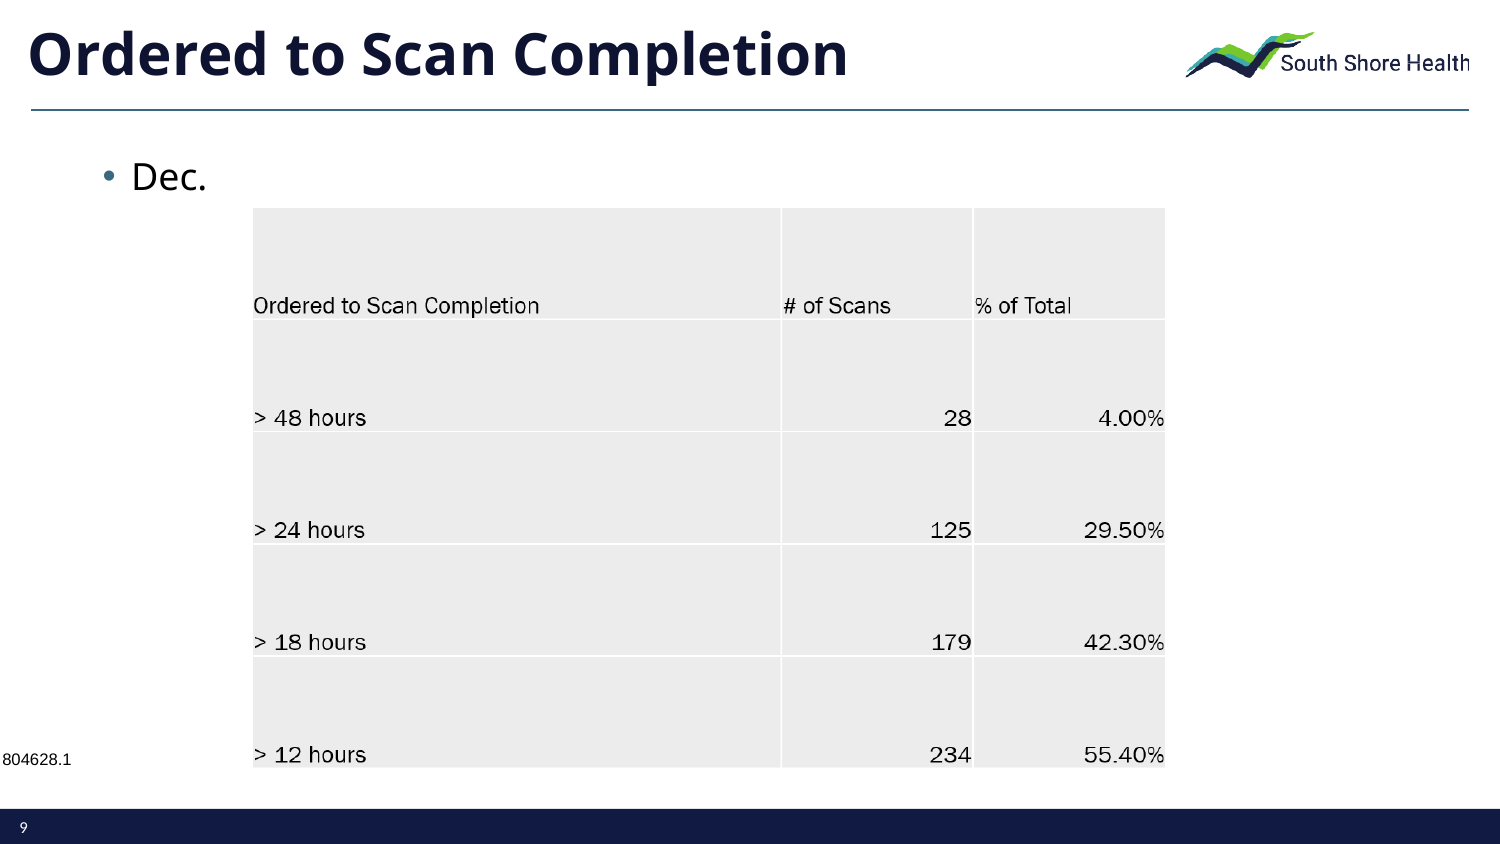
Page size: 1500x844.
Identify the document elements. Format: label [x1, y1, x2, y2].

picture [1407, 54, 1469, 71]
picture [1185, 32, 1400, 78]
picture [250, 205, 1168, 782]
